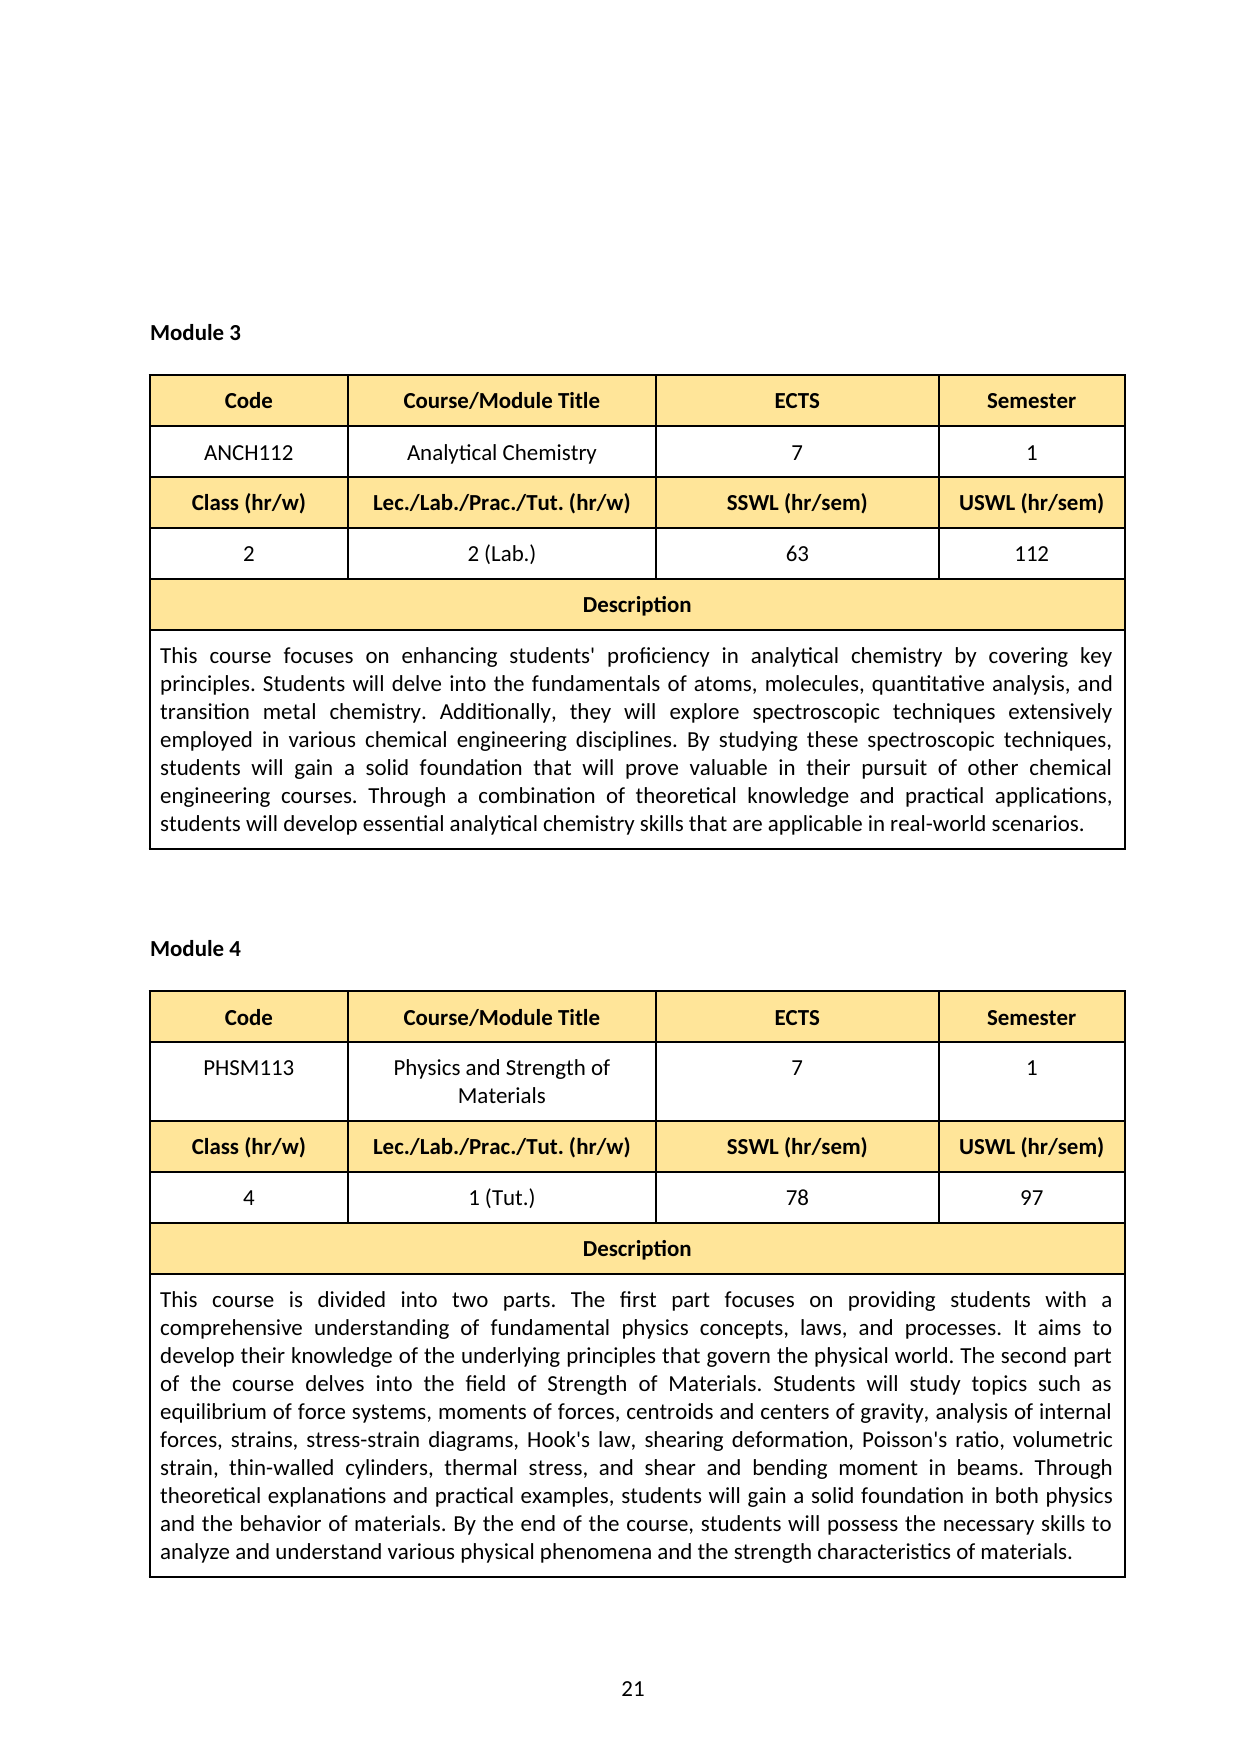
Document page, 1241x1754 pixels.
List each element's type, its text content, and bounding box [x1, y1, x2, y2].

table_cell Description [151, 1224, 1124, 1273]
table_cell Lec./Lab./Prac./Tut. (hr/w) [349, 478, 655, 527]
table_header Course/Module Title [349, 992, 655, 1041]
table_cell 63 [657, 529, 938, 578]
table_cell USWL (hr/sem) [940, 1122, 1124, 1171]
table_cell 1 (Tut.) [349, 1173, 655, 1222]
table_header ECTS [657, 992, 938, 1041]
table_cell 1 [940, 427, 1124, 476]
table_cell Lec./Lab./Prac./Tut. (hr/w) [349, 1122, 655, 1171]
table_header Semester [940, 376, 1124, 425]
table_cell 112 [940, 529, 1124, 578]
table_cell Physics and Strength of Materials [349, 1043, 655, 1120]
text Module 3 [150, 318, 1116, 346]
table_cell 1 [940, 1043, 1124, 1120]
table_header Code [151, 992, 347, 1041]
table_cell 2 (Lab.) [349, 529, 655, 578]
table_cell This course focuses on enhancing students' proficiency in analytical chemistry by covering key principles. Students will delve into the fundamentals of atoms, molecules, quantitative analysis, and transition metal chemistry. Additionally, they will explore spectroscopic techniques extensively employed in various chemical engineering disciplines. By studying these spectroscopic techniques, students will gain a solid foundation that will prove valuable in their pursuit of other chemical engineering courses. Through a combination of theoretical knowledge and practical applications, students will develop essential analytical chemistry skills that are applicable in real-world scenarios. [151, 631, 1124, 848]
table_cell Class (hr/w) [151, 478, 347, 527]
table_cell Analytical Chemistry [349, 427, 655, 476]
table_cell 97 [940, 1173, 1124, 1222]
table_header ECTS [657, 376, 938, 425]
table_cell SSWL (hr/sem) [657, 478, 938, 527]
table_cell 78 [657, 1173, 938, 1222]
text Module 4 [150, 934, 1116, 962]
table_cell This course is divided into two parts. The first part focuses on providing students with a comprehensive understanding of fundamental physics concepts, laws, and processes. It aims to develop their knowledge of the underlying principles that govern the physical world. The second part of the course delves into the field of Strength of Materials. Students will study topics such as equilibrium of force systems, moments of forces, centroids and centers of gravity, analysis of internal forces, strains, stress-strain diagrams, Hook's law, shearing deformation, Poisson's ratio, volumetric strain, thin-walled cylinders, thermal stress, and shear and bending moment in beams. Through theoretical explanations and practical examples, students will gain a solid foundation in both physics and the behavior of materials. By the end of the course, students will possess the necessary skills to analyze and understand various physical phenomena and the strength characteristics of materials. [151, 1275, 1124, 1576]
table_header Code [151, 376, 347, 425]
table_cell Class (hr/w) [151, 1122, 347, 1171]
table_cell 4 [151, 1173, 347, 1222]
table_header Course/Module Title [349, 376, 655, 425]
table_cell ANCH112 [151, 427, 347, 476]
table_cell 7 [657, 1043, 938, 1120]
table_cell 7 [657, 427, 938, 476]
table_cell 2 [151, 529, 347, 578]
table_cell PHSM113 [151, 1043, 347, 1120]
table_cell USWL (hr/sem) [940, 478, 1124, 527]
table_header Semester [940, 992, 1124, 1041]
table_cell SSWL (hr/sem) [657, 1122, 938, 1171]
table_cell Description [151, 580, 1124, 629]
